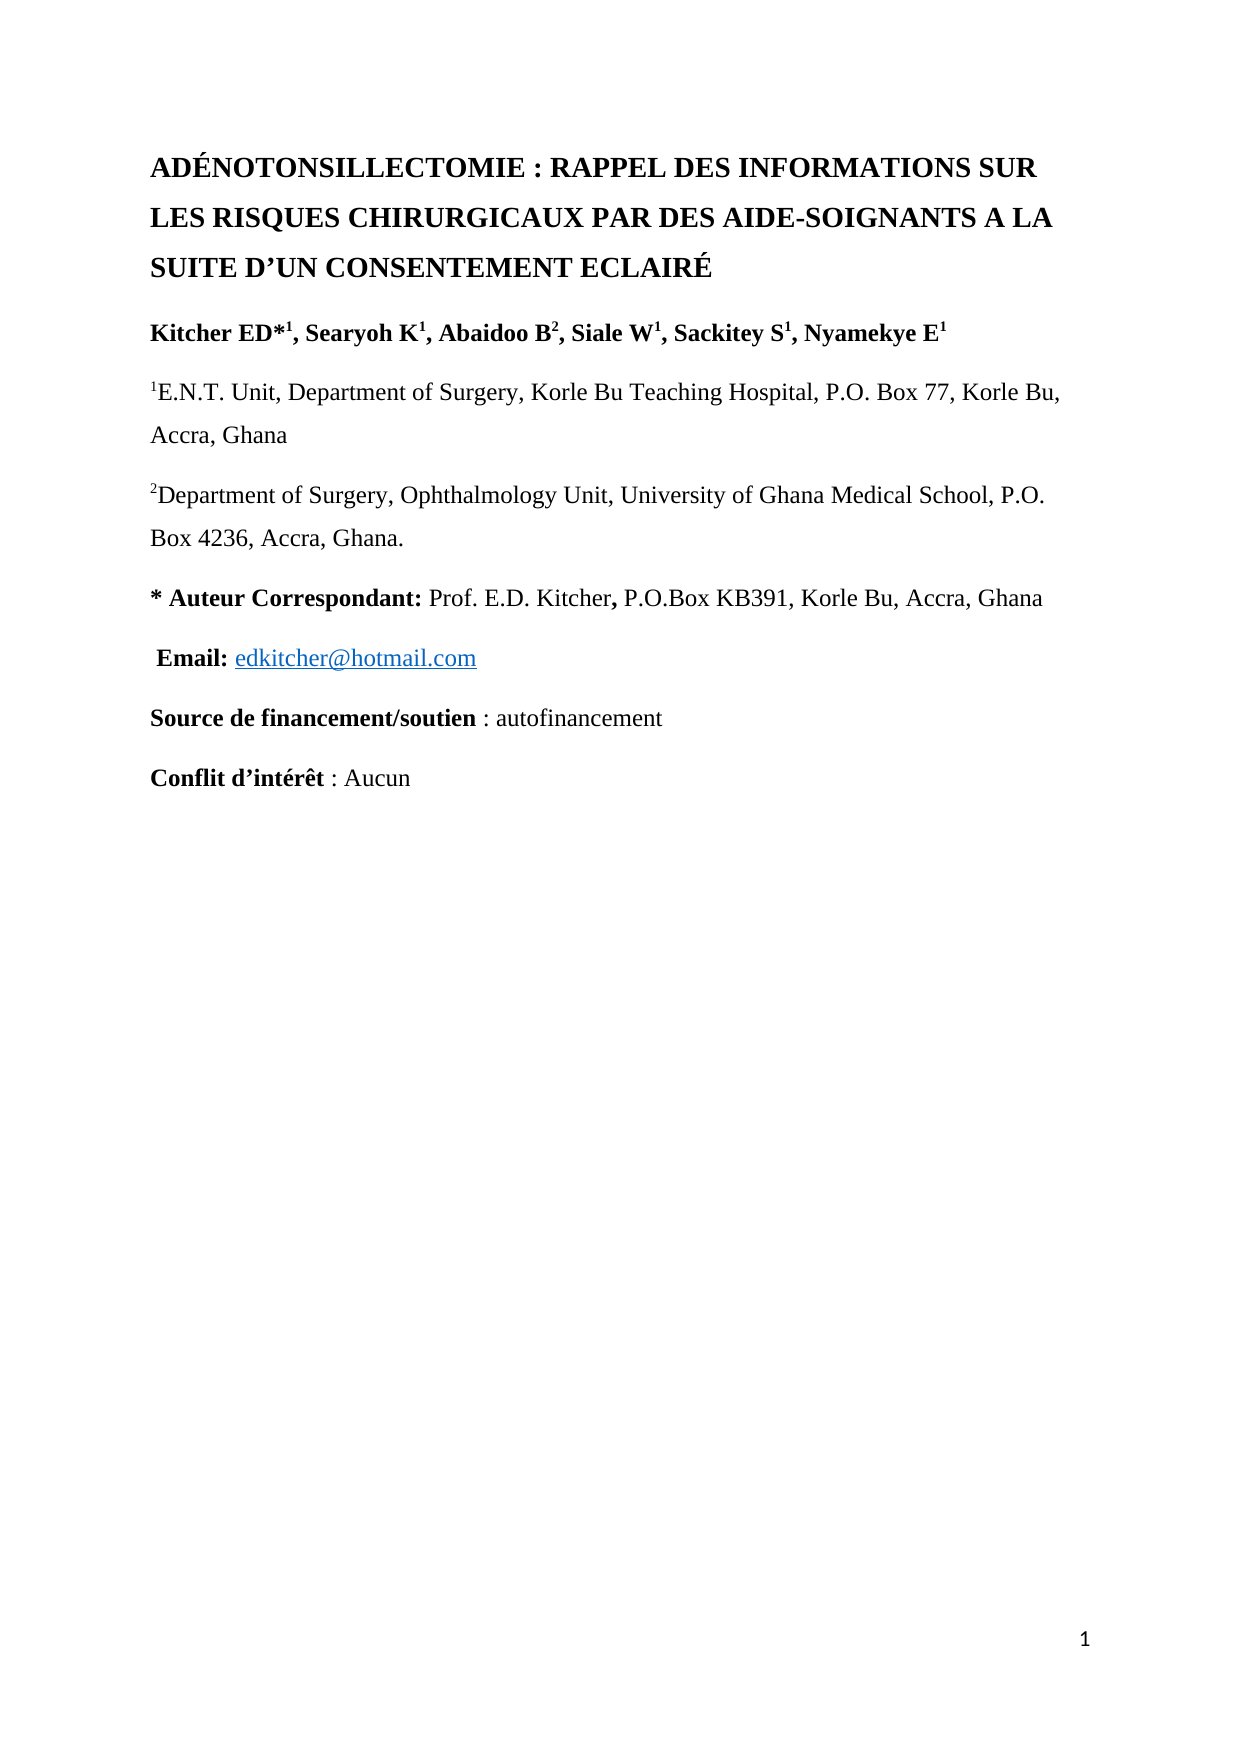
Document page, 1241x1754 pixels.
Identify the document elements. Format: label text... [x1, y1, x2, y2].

text 1E.N.T. Unit, Department of Surgery, Korle Bu Teaching Hospital, P.O. Box 77, Korle Bu, Accra, Ghana [150, 377, 1090, 449]
text * Auteur Correspondant: Prof. E.D. Kitcher, P.O.Box KB391, Korle Bu, Accra, Ghana [150, 583, 1090, 612]
text Kitcher ED*1, Searyoh K1, Abaidoo B2, Siale W1, Sackitey S1, Nyamekye E1 [150, 318, 1090, 346]
text 2Department of Surgery, Ophthalmology Unit, University of Ghana Medical School, P.O. Box 4236, Accra, Ghana. [150, 480, 1090, 552]
text ADÉNOTONSILLECTOMIE : RAPPEL DES INFORMATIONS SUR LES RISQUES CHIRURGICAUX PAR DES AIDE-SOIGNANTS A LA SUITE D’UN CONSENTEMENT ECLAIRÉ [150, 150, 1090, 284]
text Source de financement/soutien : autofinancement [150, 703, 1090, 732]
text Conflit d’intérêt : Aucun [150, 763, 1090, 791]
text Email: edkitcher@hotmail.com [150, 643, 1090, 672]
